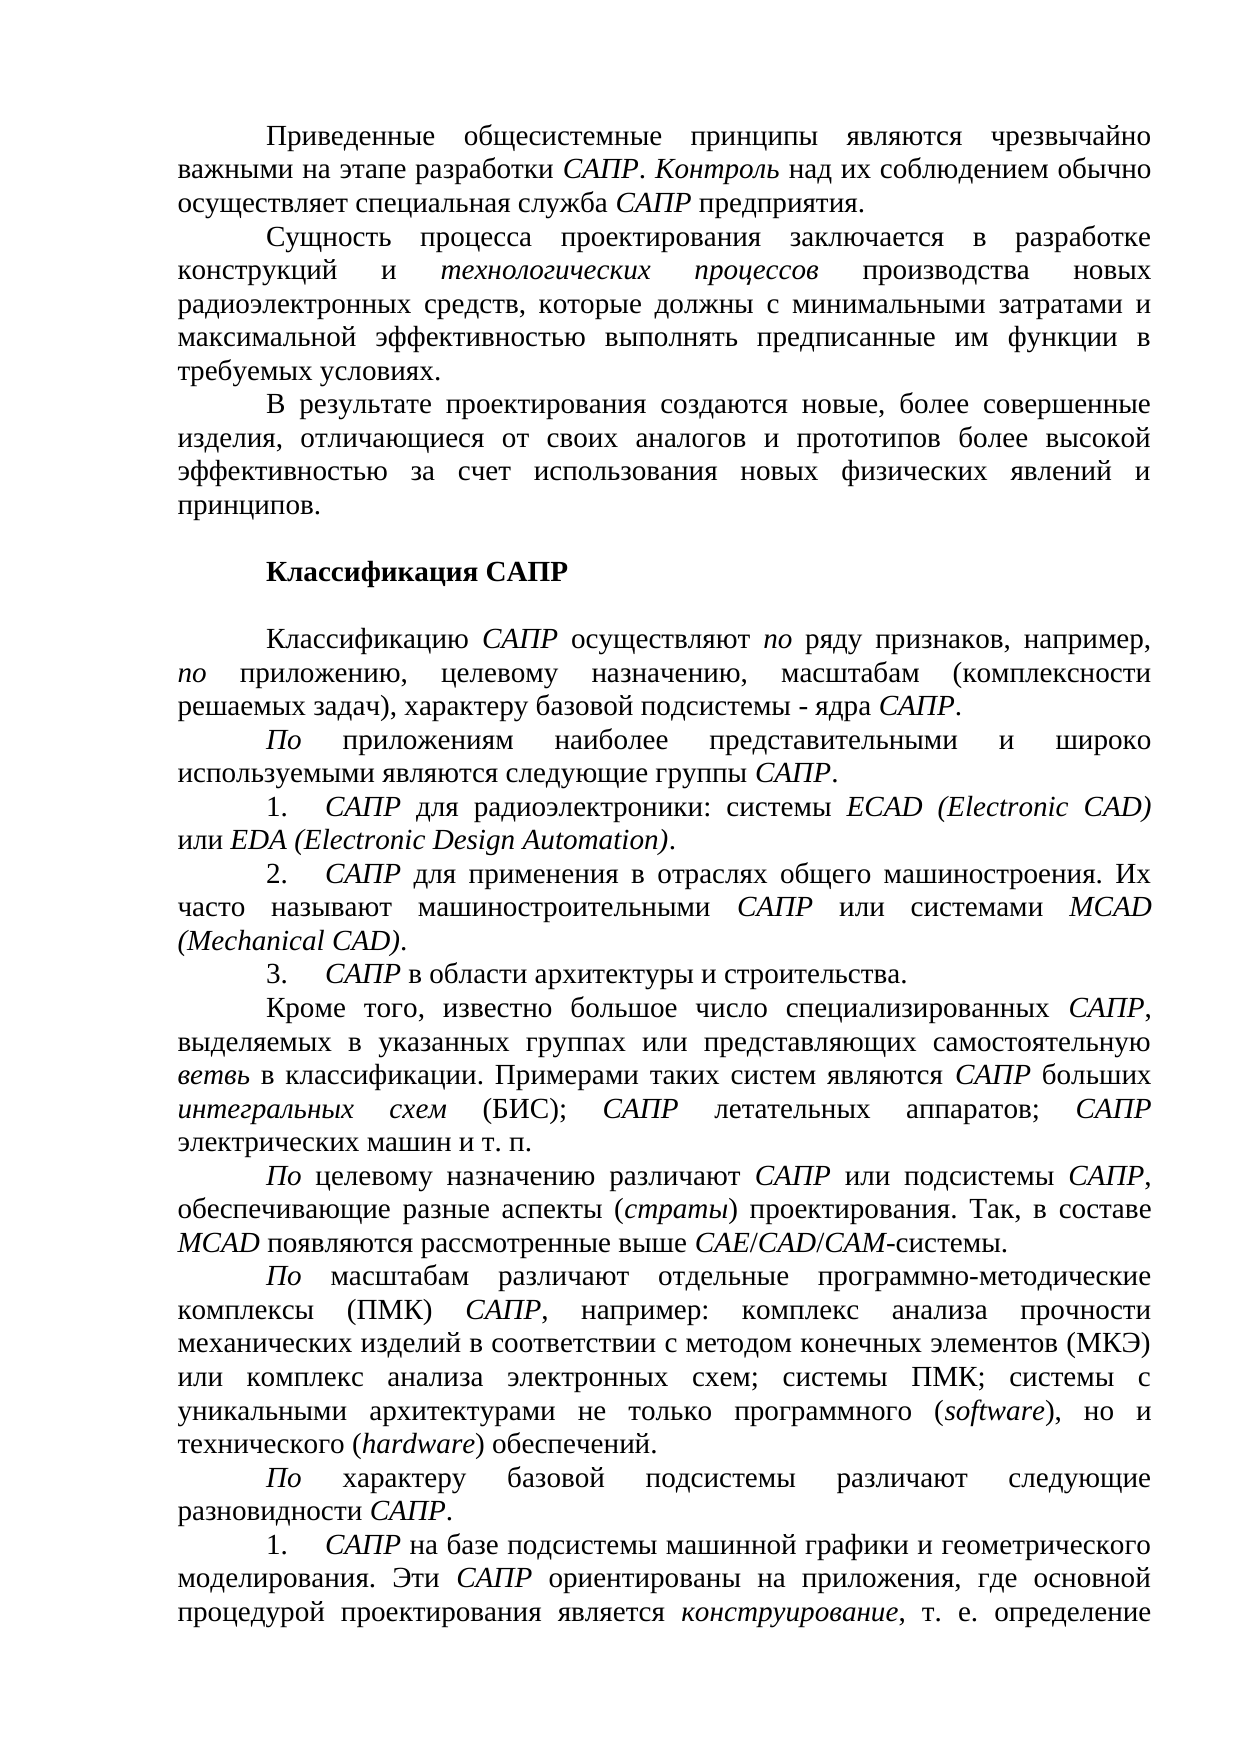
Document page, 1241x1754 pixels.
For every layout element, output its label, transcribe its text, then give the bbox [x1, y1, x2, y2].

text По масштабам различают отдельные программно-методические комплексы (ПМК) САПР, например: комплекс анализа прочности механических изделий в соответствии с методом конечных элементов (МКЭ) или комплекс анализа электронных схем; системы ПМК; системы с уникальными архитектурами не только программного (software), но и технического (hardware) обеспечений. [177, 1258, 1152, 1460]
text По целевому назначению различают САПР или подсистемы САПР, обеспечивающие разные аспекты (страты) проектирования. Так, в составе MCAD появляются рассмотренные выше CAE/CAD/CAM-системы. [177, 1158, 1152, 1258]
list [177, 1527, 1152, 1627]
list САПР для радиоэлектроники: системы ECAD (Electronic CAD) или EDA (Electronic Design Automation). [177, 789, 1152, 856]
text В результате проектирования создаются новые, более совершенные изделия, отличающиеся от своих аналогов и прототипов более высокой эффективностью за счет использования новых физических явлений и принципов. [177, 386, 1152, 521]
text Сущность процесса проектирования заключается в разработке конструкций и технологических процессов производства новых радиоэлектронных средств, которые должны с минимальными затратами и максимальной эффективностью выполнять предписанные им функции в требуемых условиях. [177, 219, 1152, 386]
list САПР для применения в отраслях общего машиностроения. Их часто называют машиностроительными САПР или системами MCAD (Mechanical CAD). [177, 856, 1152, 957]
text Приведенные общесистемные принципы являются чрезвычайно важными на этапе разработки САПР. Контроль над их соблюдением обычно осуществляет специальная служба САПР предприятия. [177, 118, 1152, 219]
text По характеру базовой подсистемы различают следующие разновидности САПР. [177, 1460, 1152, 1527]
text Кроме того, известно большое число специализированных САПР, выделяемых в указанных группах или представляющих самостоятельную ветвь в классификации. Примерами таких систем являются САПР больших интегральных схем (БИС); САПР летательных аппаратов; САПР электрических машин и т. п. [177, 990, 1152, 1158]
subtitle Классификация САПР [177, 554, 1152, 588]
text Классификацию САПР осуществляют по ряду признаков, например, по приложению, целевому назначению, масштабам (комплексности решаемых задач), характеру базовой подсистемы - ядра САПР. [177, 621, 1152, 722]
list САПР в области архитектуры и строительства. [177, 957, 1152, 990]
text По приложениям наиболее представительными и широко используемыми являются следующие группы САПР. [177, 722, 1152, 789]
